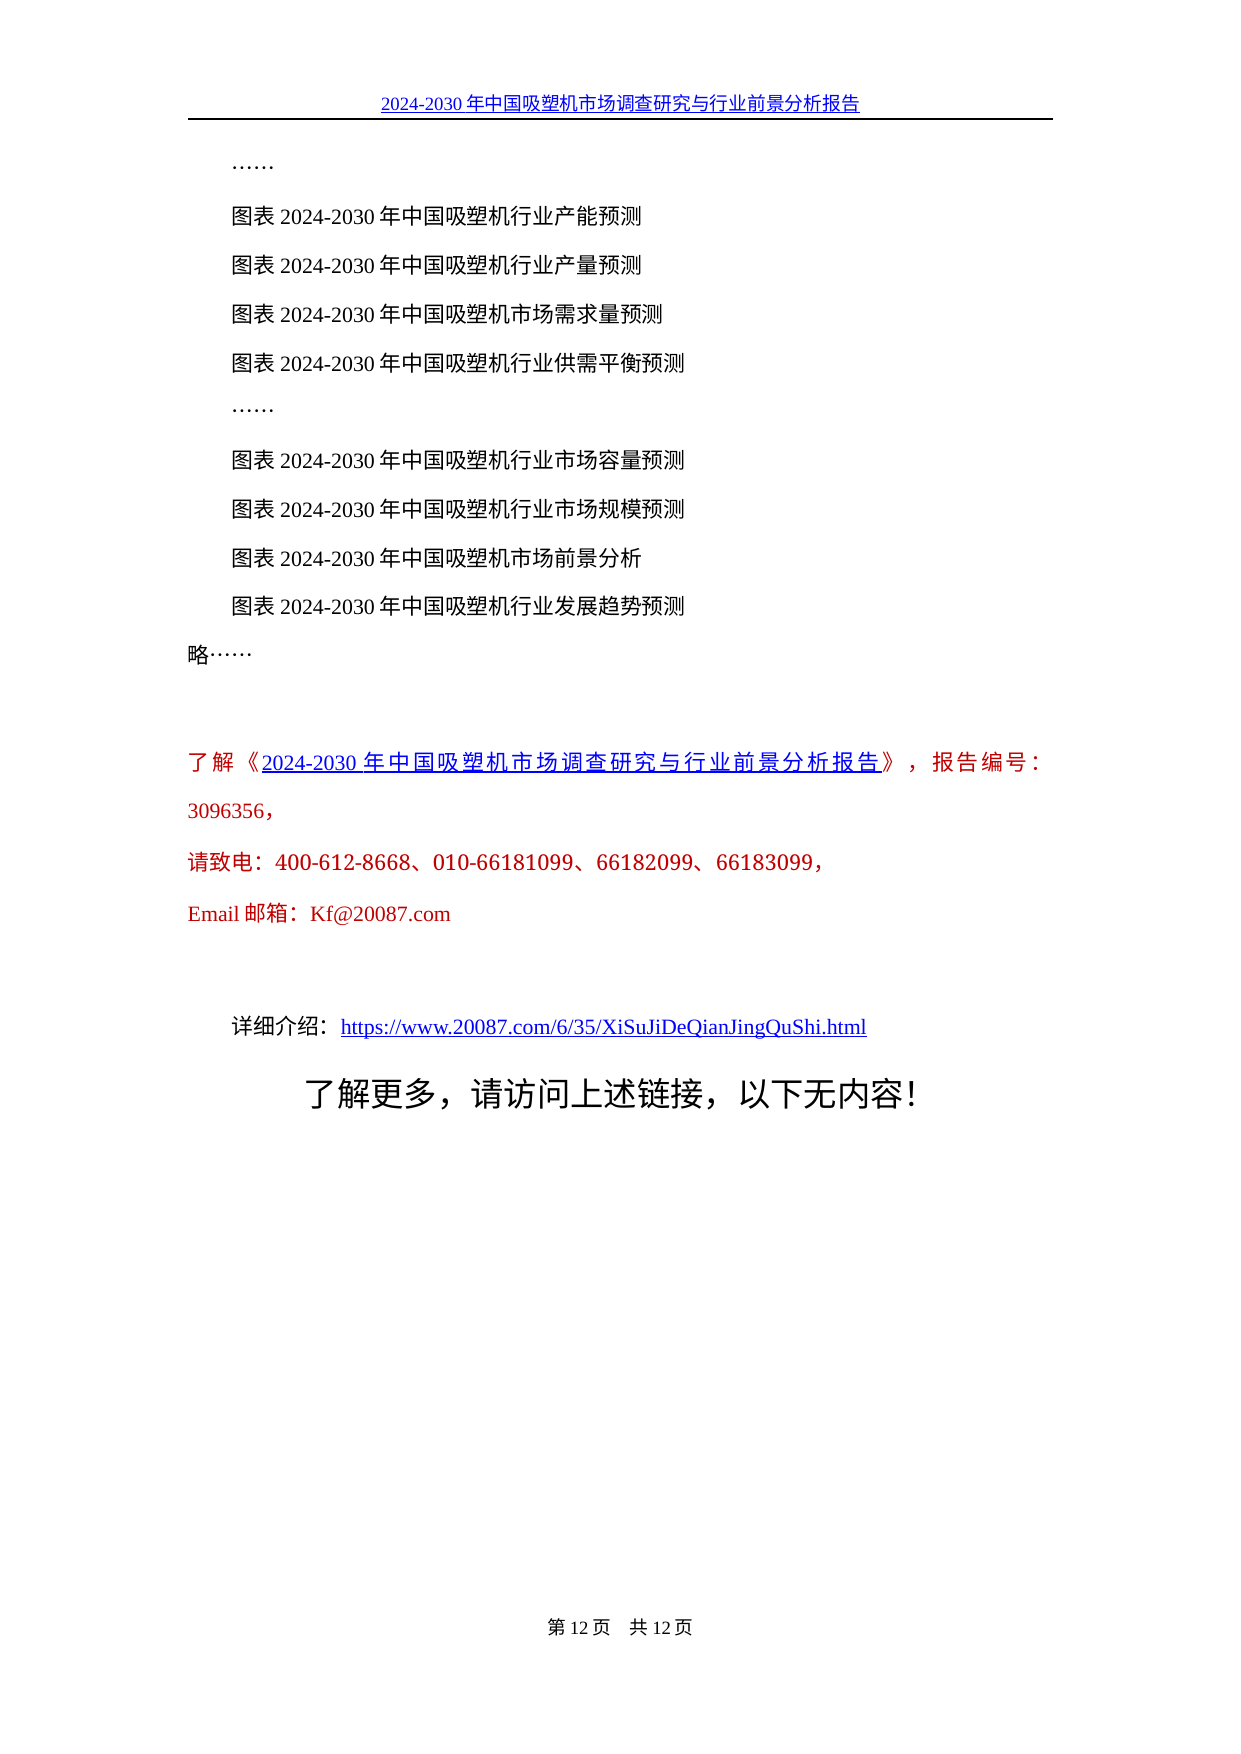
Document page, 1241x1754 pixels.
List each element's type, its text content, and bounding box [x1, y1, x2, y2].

text Email邮箱：Kf@20087.com [187, 896, 1053, 928]
text 详细介绍：https://www.20087.com/6/35/XiSuJiDeQianJingQuShi.html [187, 1009, 1053, 1041]
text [187, 150, 1053, 670]
title 了解更多，请访问上述链接，以下无内容！ [187, 1059, 1053, 1124]
text 请致电：400-612-8668、010-66181099、66182099、66183099， [187, 844, 1053, 877]
text 了解《2024-2030年中国吸塑机市场调查研究与行业前景分析报告》，报告编号：3096356， [187, 744, 1053, 825]
